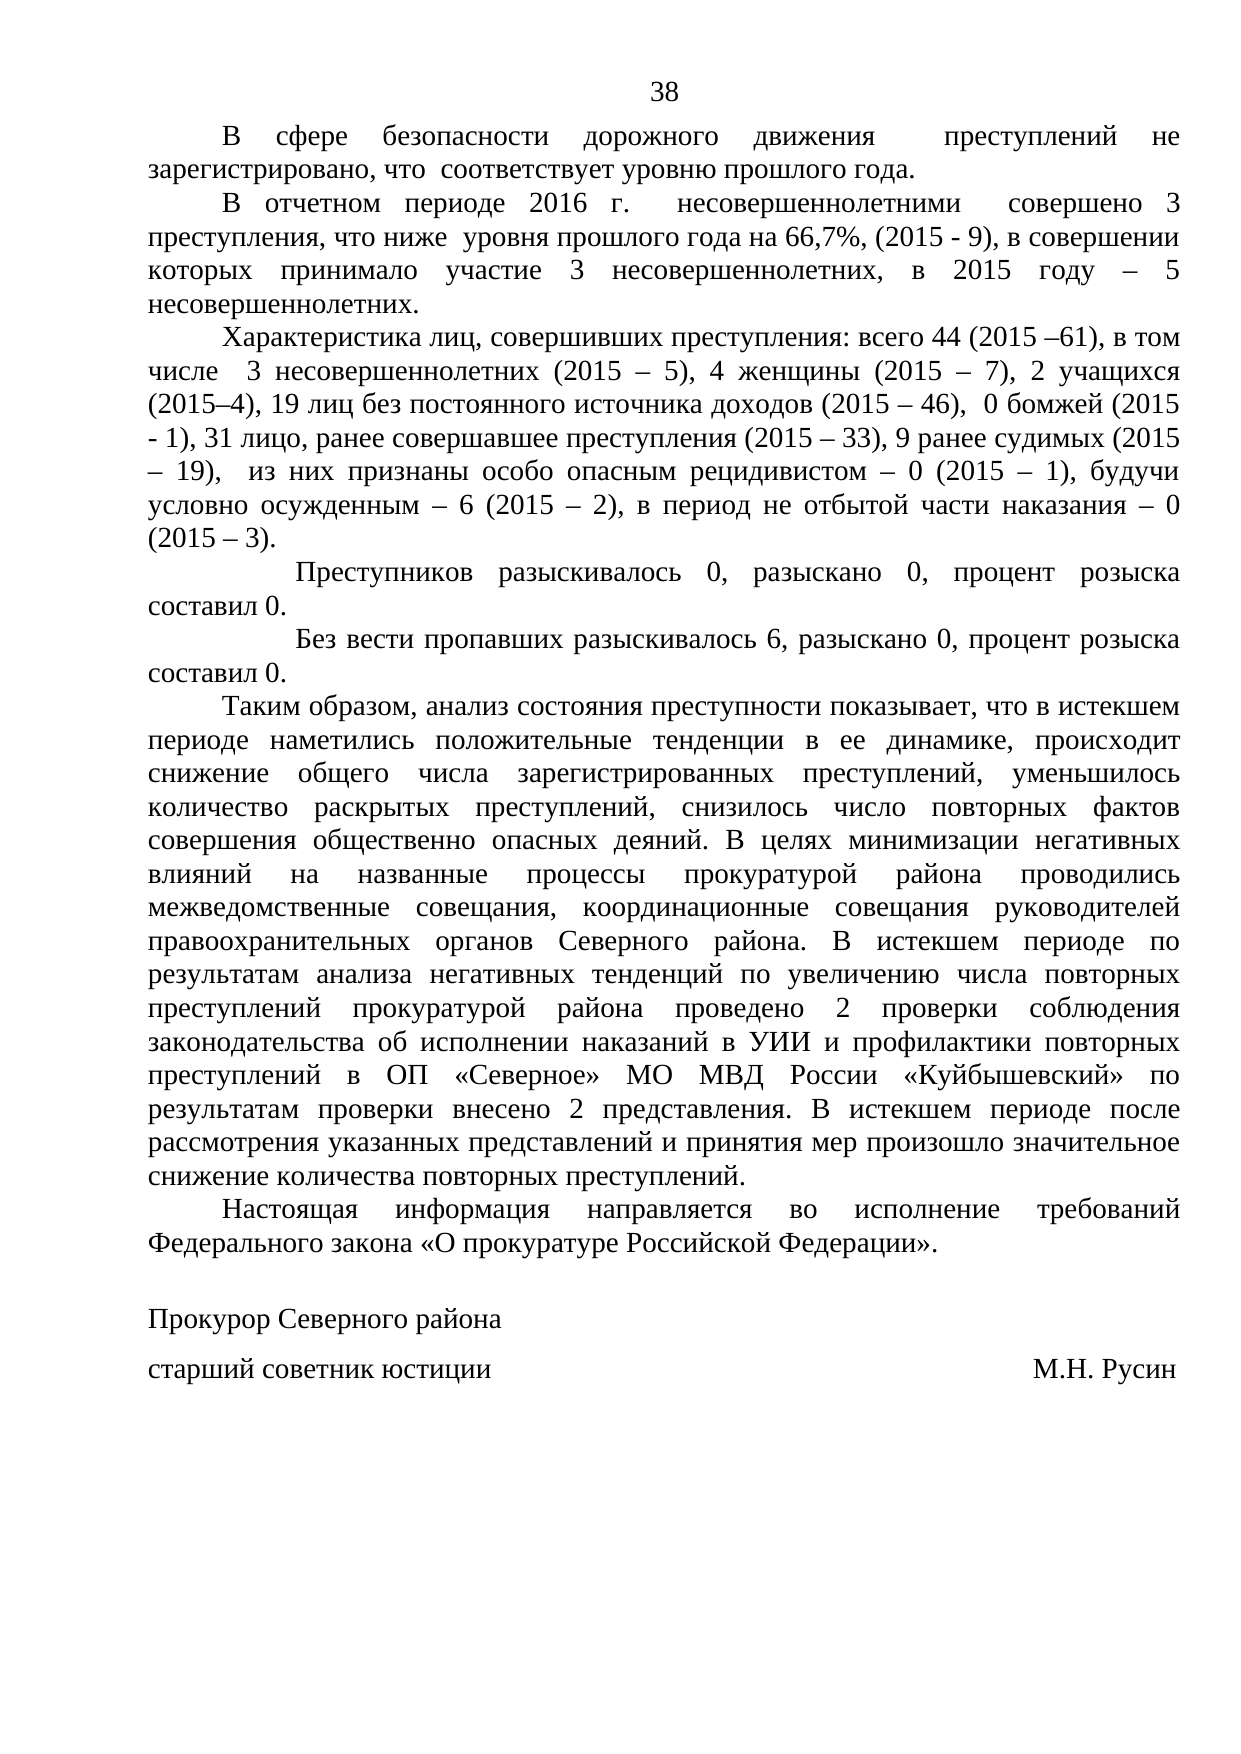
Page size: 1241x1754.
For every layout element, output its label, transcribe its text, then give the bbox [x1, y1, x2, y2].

text В отчетном периоде 2016 г. несовершеннолетними совершено 3 преступления, что ниже уровня прошлого года на 66,7%, (2015 - 9), в совершении которых принимало участие 3 несовершеннолетних, в 2015 году – 5 несовершеннолетних. [148, 185, 1181, 319]
text Настоящая информация направляется во исполнение требований Федерального закона «О прокуратуре Российской Федерации». [148, 1191, 1181, 1258]
text старший советник юстиции М.Н. Русин [148, 1358, 1181, 1383]
text Без вести пропавших разыскивалось 6, разыскано 0, процент розыска составил 0. [148, 621, 1181, 688]
text Характеристика лиц, совершивших преступления: всего 44 (2015 –61), в том числе 3 несовершеннолетних (2015 – 5), 4 женщины (2015 – 7), 2 учащихся (2015–4), 19 лиц без постоянного источника доходов (2015 – 46), 0 бомжей (2015 - 1), 31 лицо, ранее совершавшее преступления (2015 – 33), 9 ранее судимых (2015 – 19), из них признаны особо опасным рецидивистом – 0 (2015 – 1), будучи условно осужденным – 6 (2015 – 2), в период не отбытой части наказания – 0 (2015 – 3). [148, 319, 1181, 554]
text В сфере безопасности дорожного движения преступлений не зарегистрировано, что соответствует уровню прошлого года. [148, 118, 1181, 185]
text Таким образом, анализ состояния преступности показывает, что в истекшем периоде наметились положительные тенденции в ее динамике, происходит снижение общего числа зарегистрированных преступлений, уменьшилось количество раскрытых преступлений, снизилось число повторных фактов совершения общественно опасных деяний. В целях минимизации негативных влияний на названные процессы прокуратурой района проводились межведомственные совещания, координационные совещания руководителей правоохранительных органов Северного района. В истекшем периоде по результатам анализа негативных тенденций по увеличению числа повторных преступлений прокуратурой района проведено 2 проверки соблюдения законодательства об исполнении наказаний в УИИ и профилактики повторных преступлений в ОП «Северное» МО МВД России «Куйбышевский» по результатам проверки внесено 2 представления. В истекшем периоде после рассмотрения указанных представлений и принятия мер произошло значительное снижение количества повторных преступлений. [148, 688, 1181, 1191]
text Преступников разыскивалось 0, разыскано 0, процент розыска составил 0. [148, 554, 1181, 621]
text Прокурор Северного района [148, 1308, 1181, 1333]
